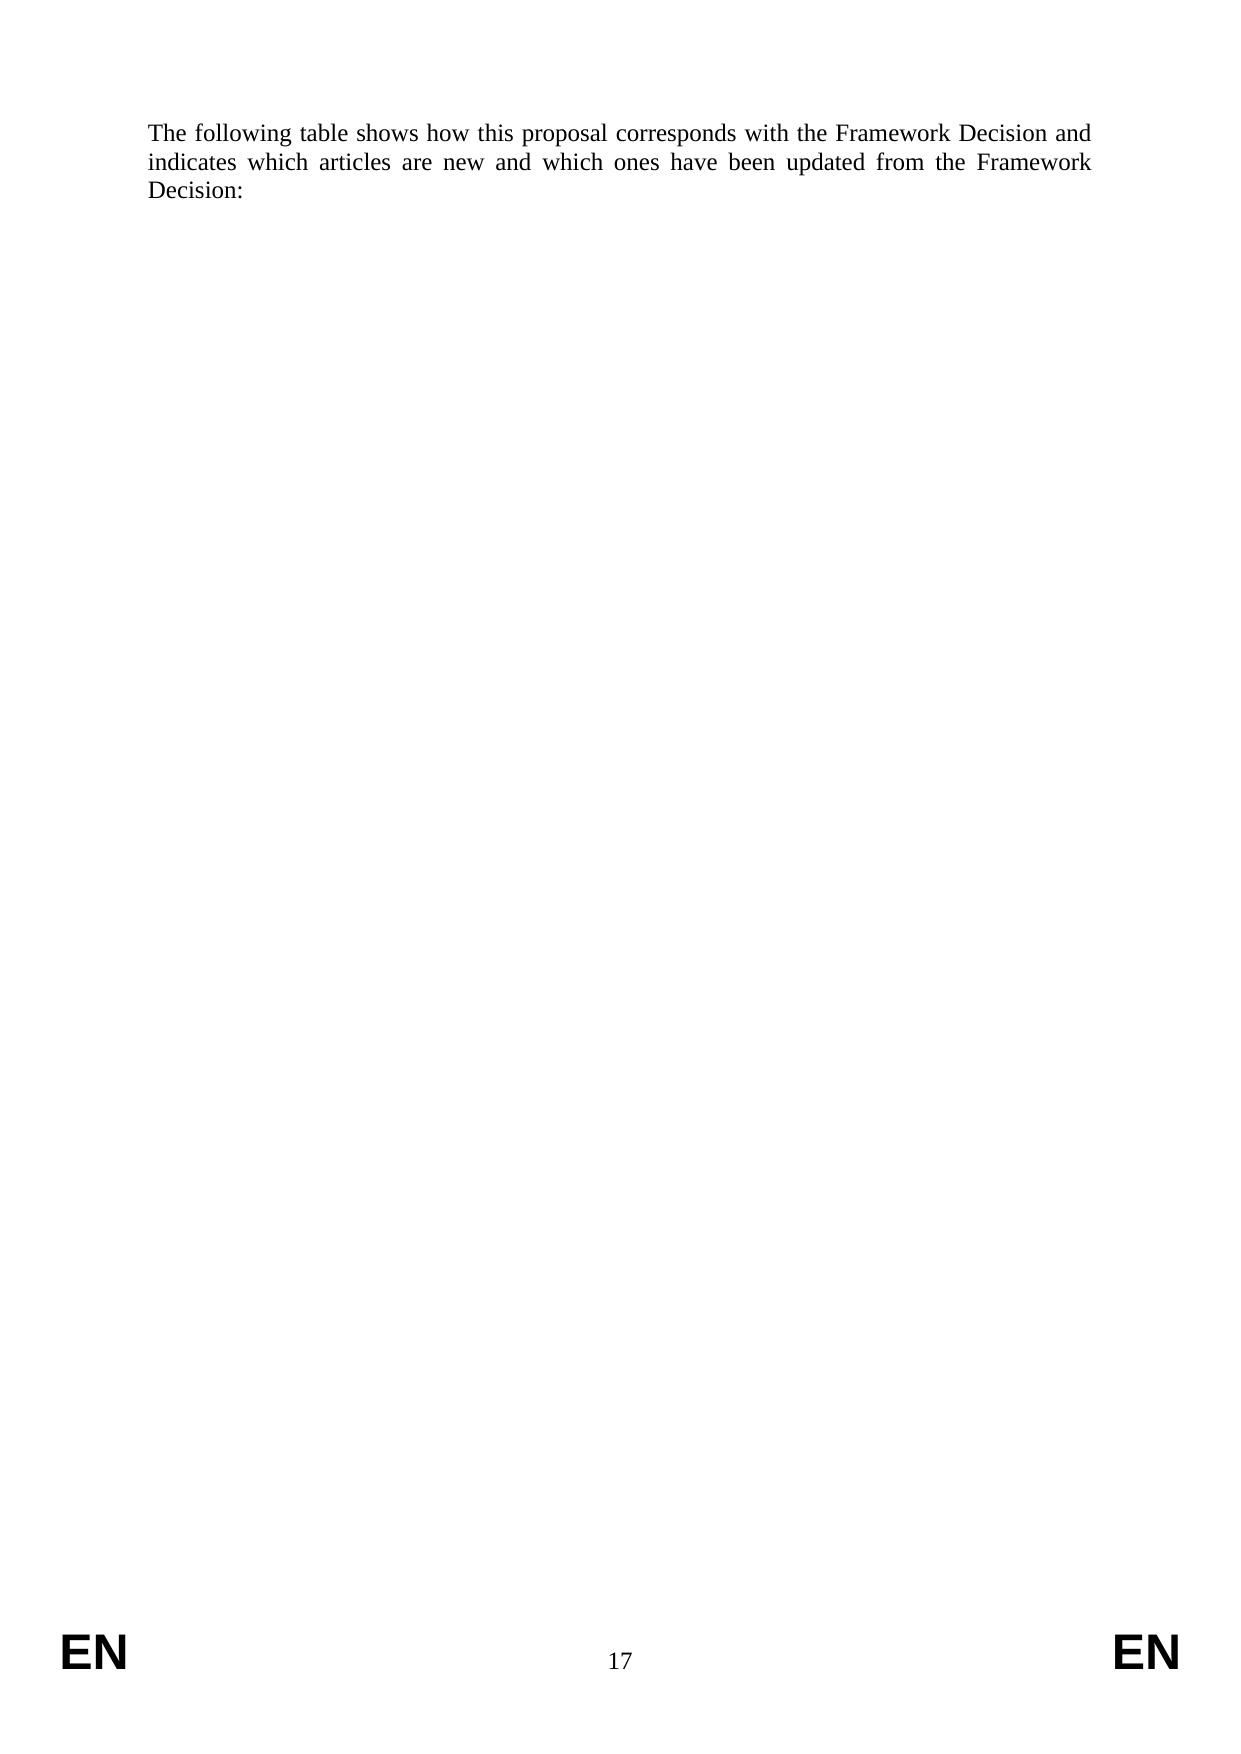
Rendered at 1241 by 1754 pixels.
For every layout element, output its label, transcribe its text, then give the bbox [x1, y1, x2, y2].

text The following table shows how this proposal corresponds with the Framework Decision and indicates which articles are new and which ones have been updated from the Framework Decision: [148, 118, 1093, 204]
